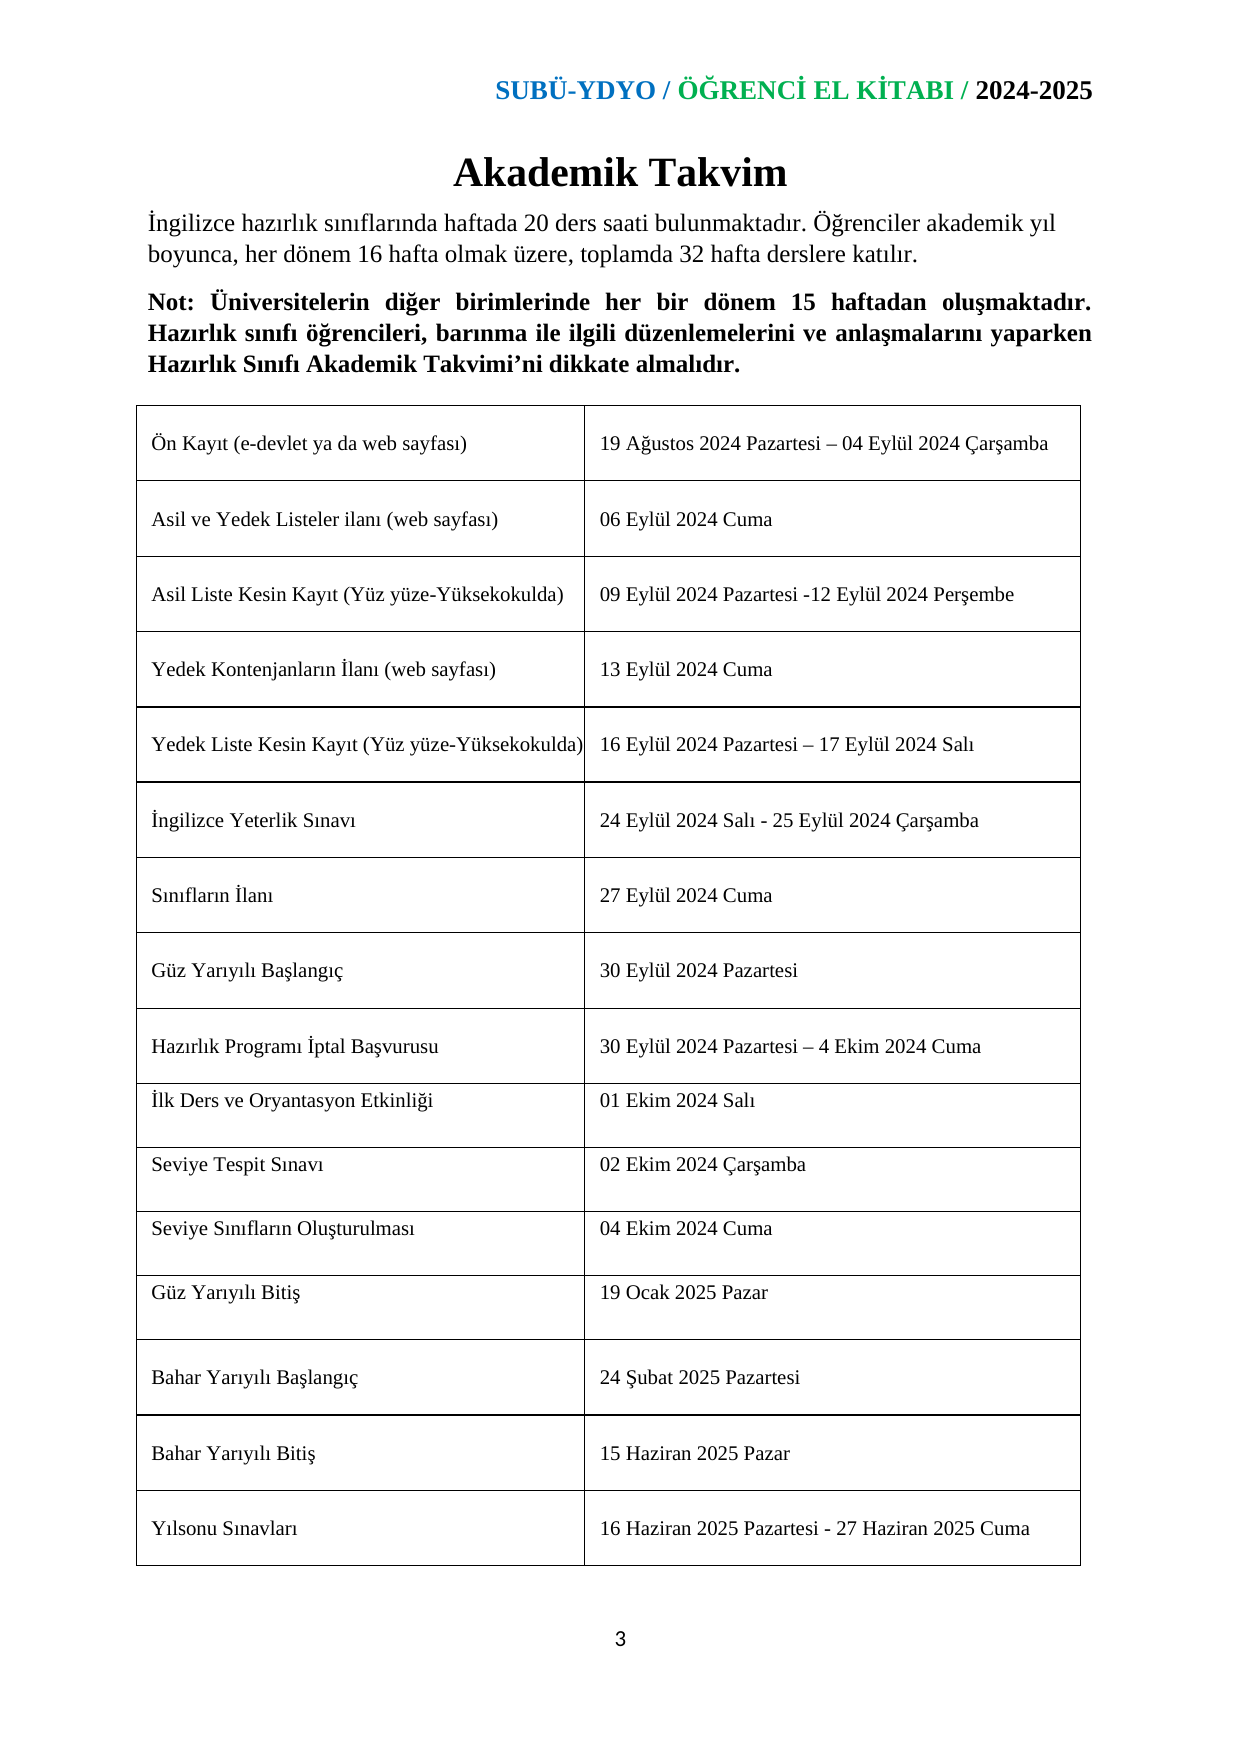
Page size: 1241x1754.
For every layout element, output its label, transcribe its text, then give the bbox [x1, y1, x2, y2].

table_cell İlk Ders ve Oryantasyon Etkinliği [137, 1084, 584, 1147]
table_cell Bahar Yarıyılı Bitiş [137, 1416, 584, 1489]
table_cell 15 Haziran 2025 Pazar [585, 1416, 1080, 1489]
table_cell 30 Eylül 2024 Pazartesi – 4 Ekim 2024 Cuma [585, 1009, 1080, 1083]
table_cell Bahar Yarıyılı Başlangıç [137, 1340, 584, 1414]
table_cell 27 Eylül 2024 Cuma [585, 858, 1080, 932]
table_cell Yedek Liste Kesin Kayıt (Yüz yüze-Yüksekokulda) [137, 708, 584, 781]
table_cell İngilizce Yeterlik Sınavı [137, 783, 584, 857]
table_cell 02 Ekim 2024 Çarşamba [585, 1148, 1080, 1211]
table_cell 09 Eylül 2024 Pazartesi -12 Eylül 2024 Perşembe [585, 557, 1080, 631]
table_cell 16 Eylül 2024 Pazartesi – 17 Eylül 2024 Salı [585, 708, 1080, 781]
table_cell Yedek Kontenjanların İlanı (web sayfası) [137, 632, 584, 706]
table_cell 24 Şubat 2025 Pazartesi [585, 1340, 1080, 1414]
table_cell Seviye Sınıfların Oluşturulması [137, 1212, 584, 1275]
table_header Ön Kayıt (e-devlet ya da web sayfası) [137, 406, 584, 480]
table_cell Sınıfların İlanı [137, 858, 584, 932]
table_cell 04 Ekim 2024 Cuma [585, 1212, 1080, 1275]
text Not: Üniversitelerin diğer birimlerinde her bir dönem 15 haftadan oluşmaktadır. Hazırlık sınıfı öğrencileri, barınma ile ilgili düzenlemelerini ve anlaşmalarını yaparken Hazırlık Sınıfı Akademik Takvimi’ni dikkate almalıdır. [148, 287, 1093, 378]
table_cell Güz Yarıyılı Başlangıç [137, 933, 584, 1007]
table_cell Hazırlık Programı İptal Başvurusu [137, 1009, 584, 1083]
table_cell 13 Eylül 2024 Cuma [585, 632, 1080, 706]
table_cell Asil Liste Kesin Kayıt (Yüz yüze-Yüksekokulda) [137, 557, 584, 631]
text İngilizce hazırlık sınıflarında haftada 20 ders saati bulunmaktadır. Öğrenciler akademik yıl boyunca, her dönem 16 hafta olmak üzere, toplamda 32 hafta derslere katılır. [148, 208, 1093, 268]
table_cell Yılsonu Sınavları [137, 1491, 584, 1565]
table_cell Seviye Tespit Sınavı [137, 1148, 584, 1211]
table_header 19 Ağustos 2024 Pazartesi – 04 Eylül 2024 Çarşamba [585, 406, 1080, 480]
table_cell 16 Haziran 2025 Pazartesi - 27 Haziran 2025 Cuma [585, 1491, 1080, 1565]
table_cell Güz Yarıyılı Bitiş [137, 1276, 584, 1339]
table_cell 19 Ocak 2025 Pazar [585, 1276, 1080, 1339]
subtitle Akademik Takvim [148, 148, 1093, 196]
table_cell 06 Eylül 2024 Cuma [585, 481, 1080, 556]
table_cell 01 Ekim 2024 Salı [585, 1084, 1080, 1147]
table_cell Asil ve Yedek Listeler ilanı (web sayfası) [137, 481, 584, 556]
table_cell 24 Eylül 2024 Salı - 25 Eylül 2024 Çarşamba [585, 783, 1080, 857]
table_cell 30 Eylül 2024 Pazartesi [585, 933, 1080, 1007]
